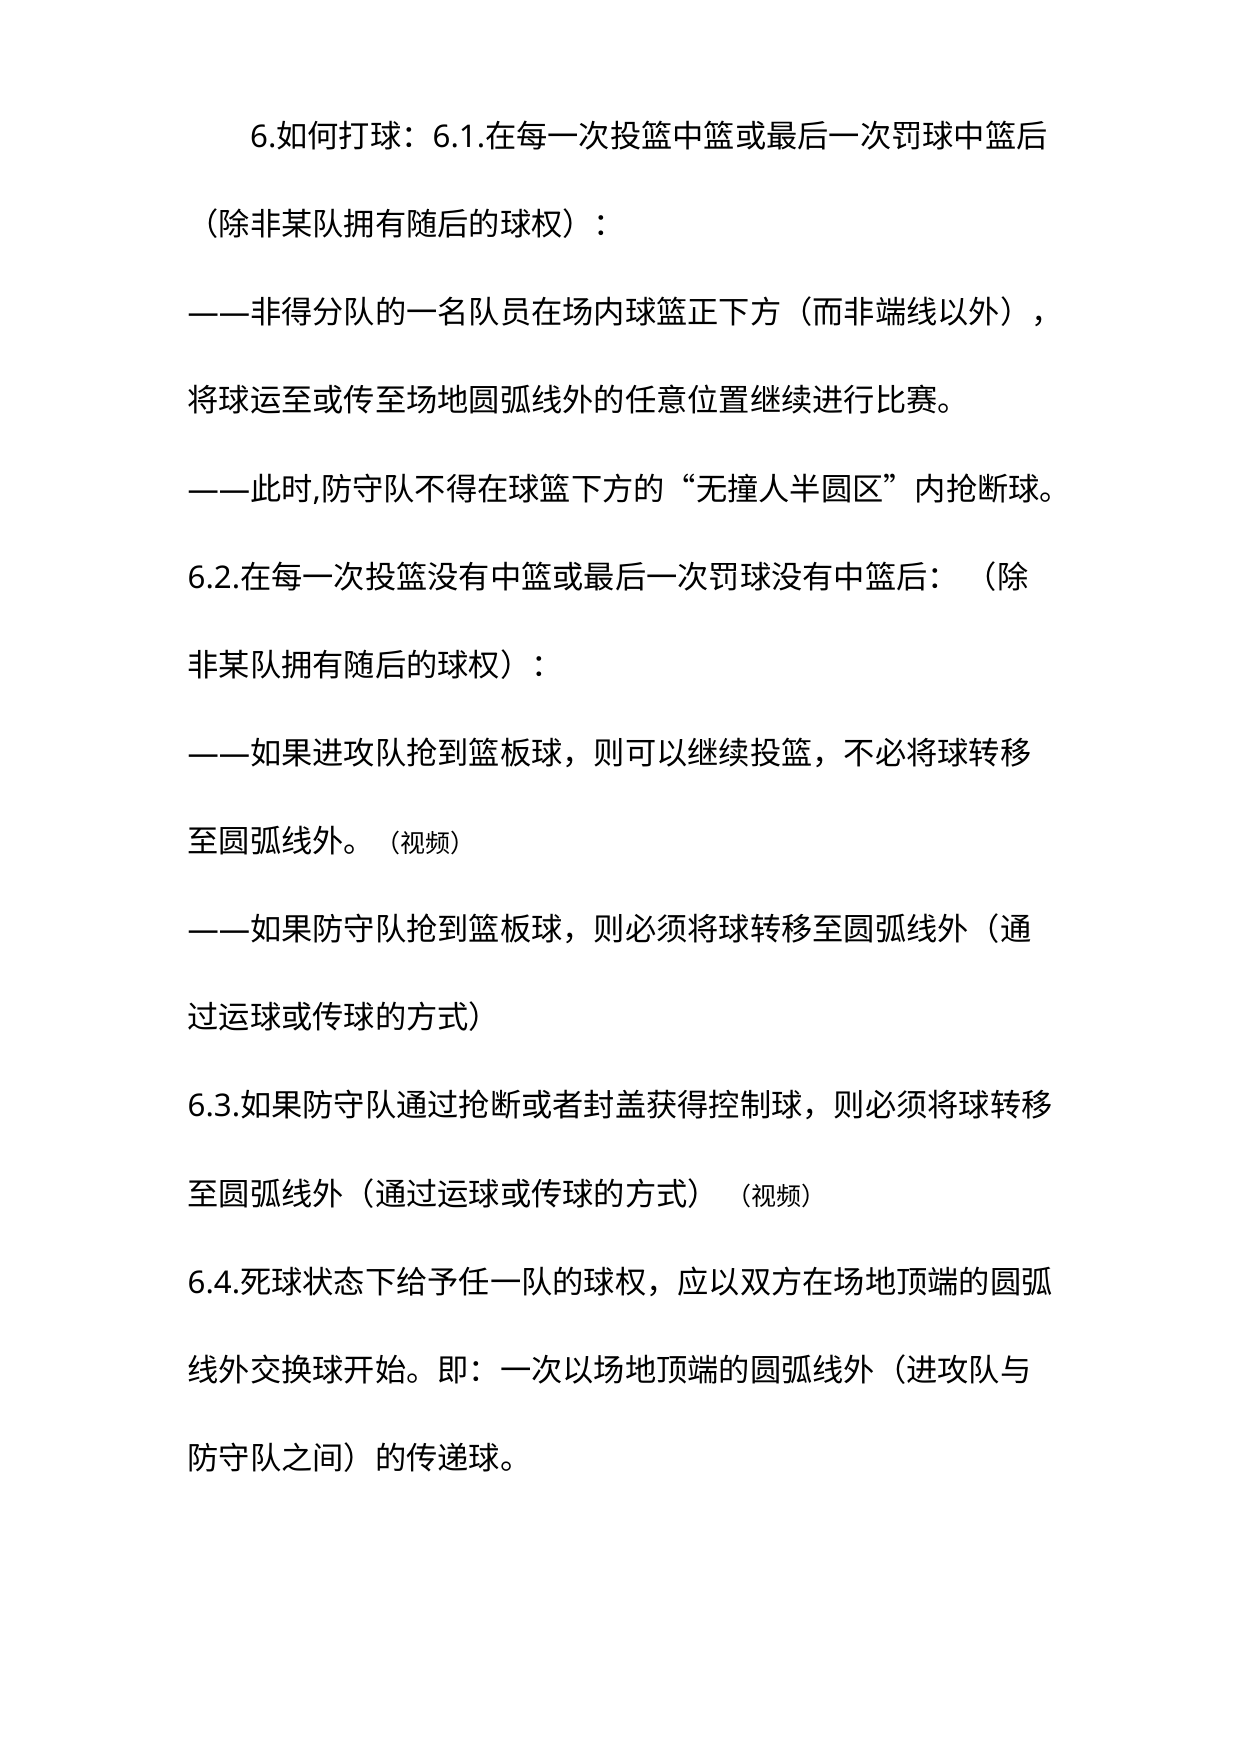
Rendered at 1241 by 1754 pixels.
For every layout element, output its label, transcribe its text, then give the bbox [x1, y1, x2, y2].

text 6.如何打球：6.1.在每一次投篮中篮或最后一次罚球中篮后（除非某队拥有随后的球权）： [187, 90, 1053, 266]
text 6.4.死球状态下给予任一队的球权，应以双方在场地顶端的圆弧线外交换球开始。即：一次以场地顶端的圆弧线外（进攻队与防守队之间）的传递球。 [187, 1235, 1053, 1500]
text ——非得分队的一名队员在场内球篮正下方（而非端线以外），将球运至或传至场地圆弧线外的任意位置继续进行比赛。 [187, 266, 1053, 442]
text ——如果进攻队抢到篮板球，则可以继续投篮，不必将球转移至圆弧线外。（视频） [187, 707, 1053, 883]
text 6.2.在每一次投篮没有中篮或最后一次罚球没有中篮后： （除非某队拥有随后的球权）： [187, 530, 1053, 707]
text 6.3.如果防守队通过抢断或者封盖获得控制球，则必须将球转移至圆弧线外（通过运球或传球的方式） （视频） [187, 1059, 1053, 1235]
text ——此时,防守队不得在球篮下方的“无撞人半圆区”内抢断球。 [187, 442, 1053, 530]
text ——如果防守队抢到篮板球，则必须将球转移至圆弧线外（通过运球或传球的方式） [187, 883, 1053, 1059]
